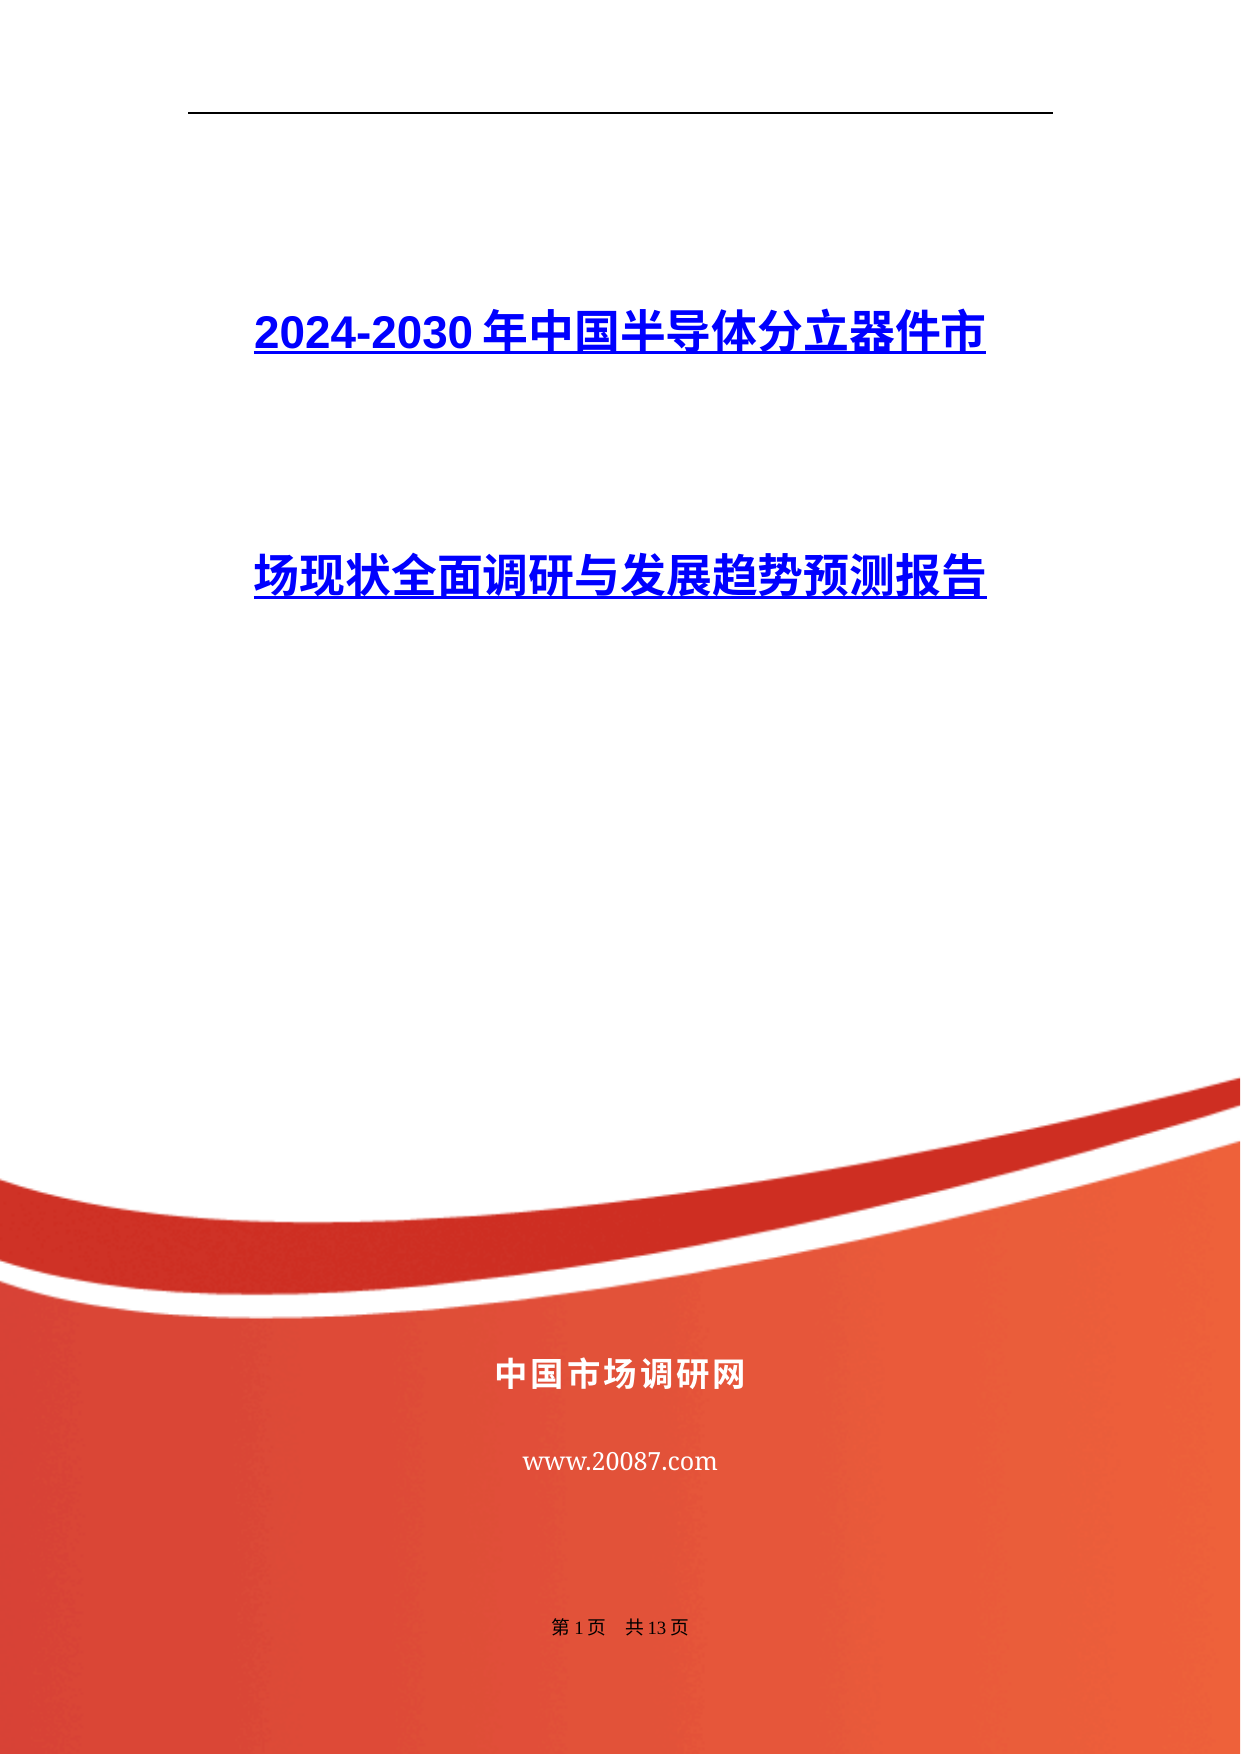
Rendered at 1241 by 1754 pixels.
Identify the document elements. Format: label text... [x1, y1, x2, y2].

table_header 2024-2030年中国半导体分立器件市场现状全面调研与发展趋势预测报告 [188, 207, 1053, 773]
text www.20087.com [187, 1428, 1053, 1493]
subtitle 中国市场调研网 [187, 1339, 1053, 1404]
picture [0, 1006, 1241, 1754]
